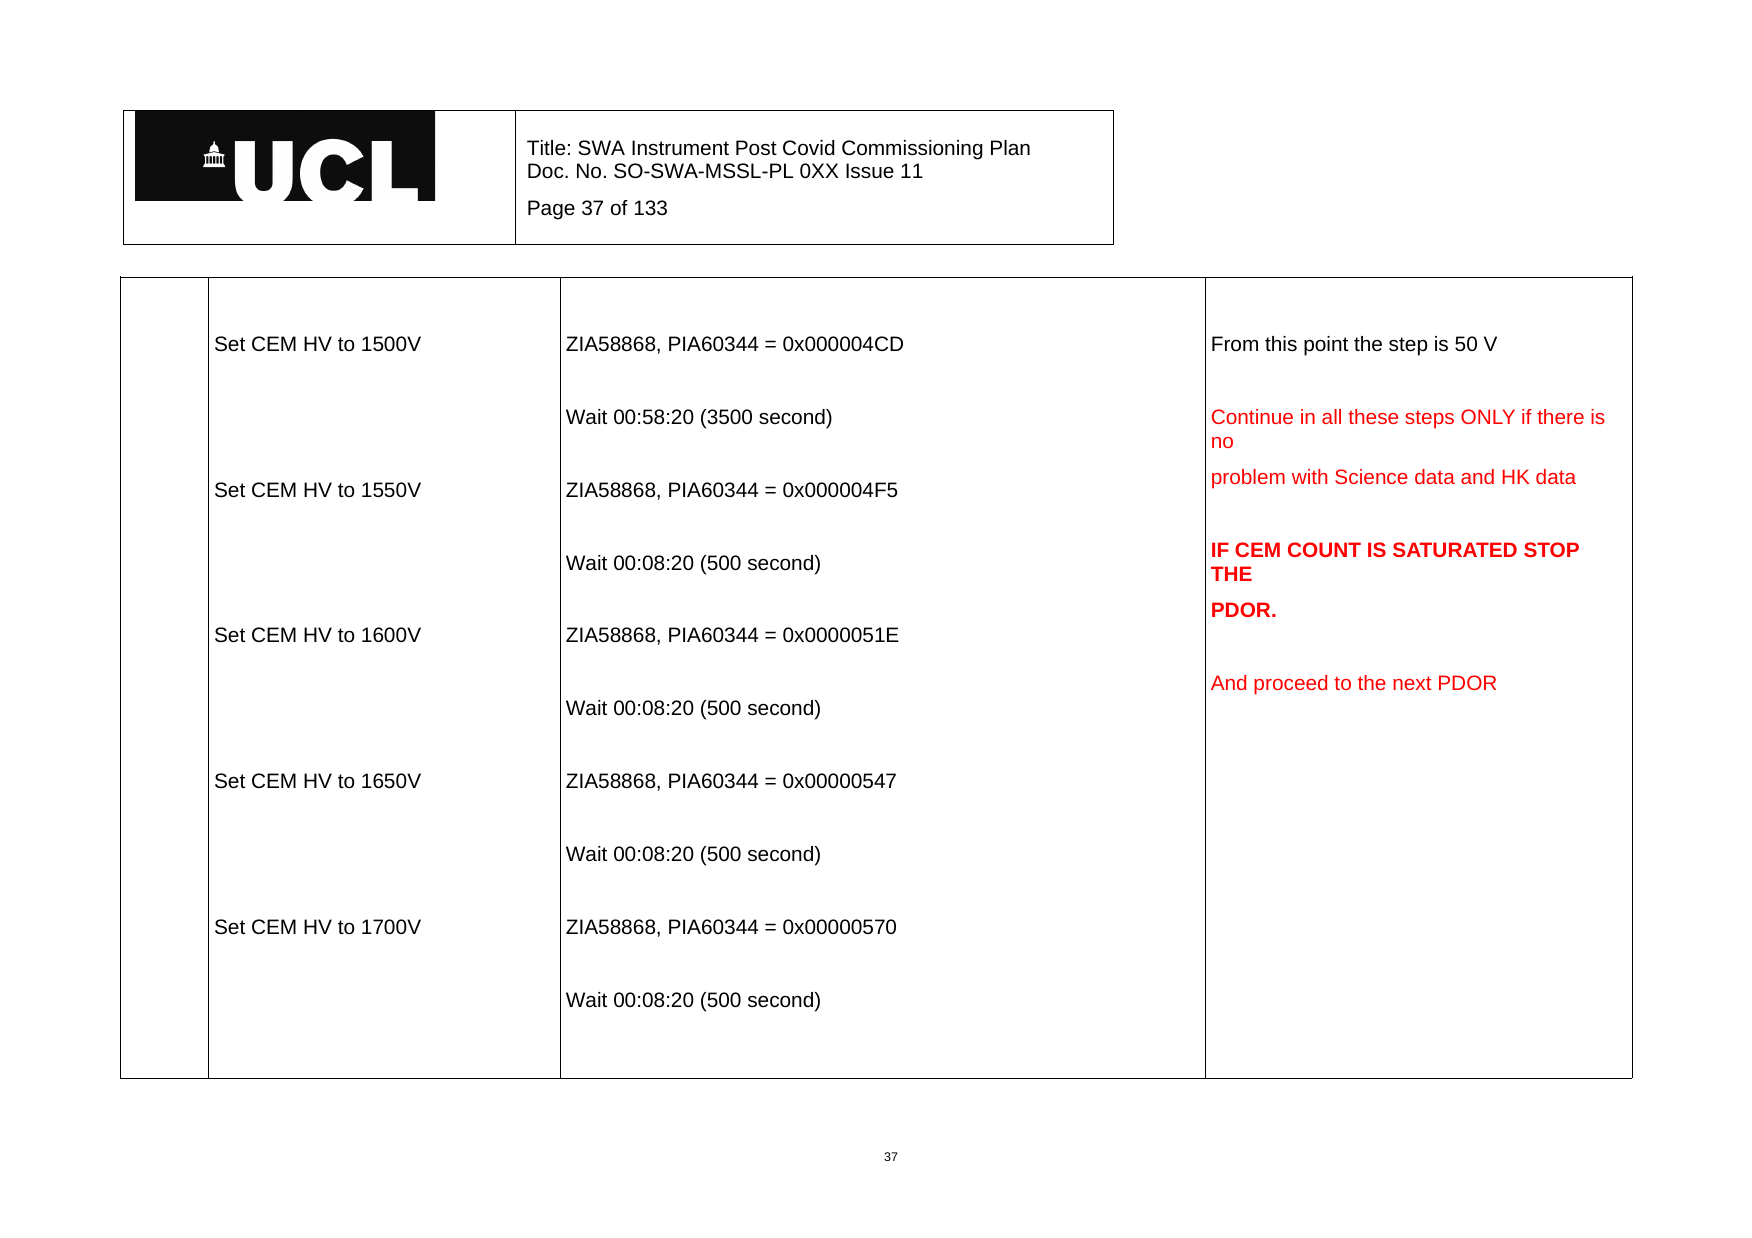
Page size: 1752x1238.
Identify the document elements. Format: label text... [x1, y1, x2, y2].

picture [135, 111, 436, 201]
table_cell [121, 278, 208, 1078]
